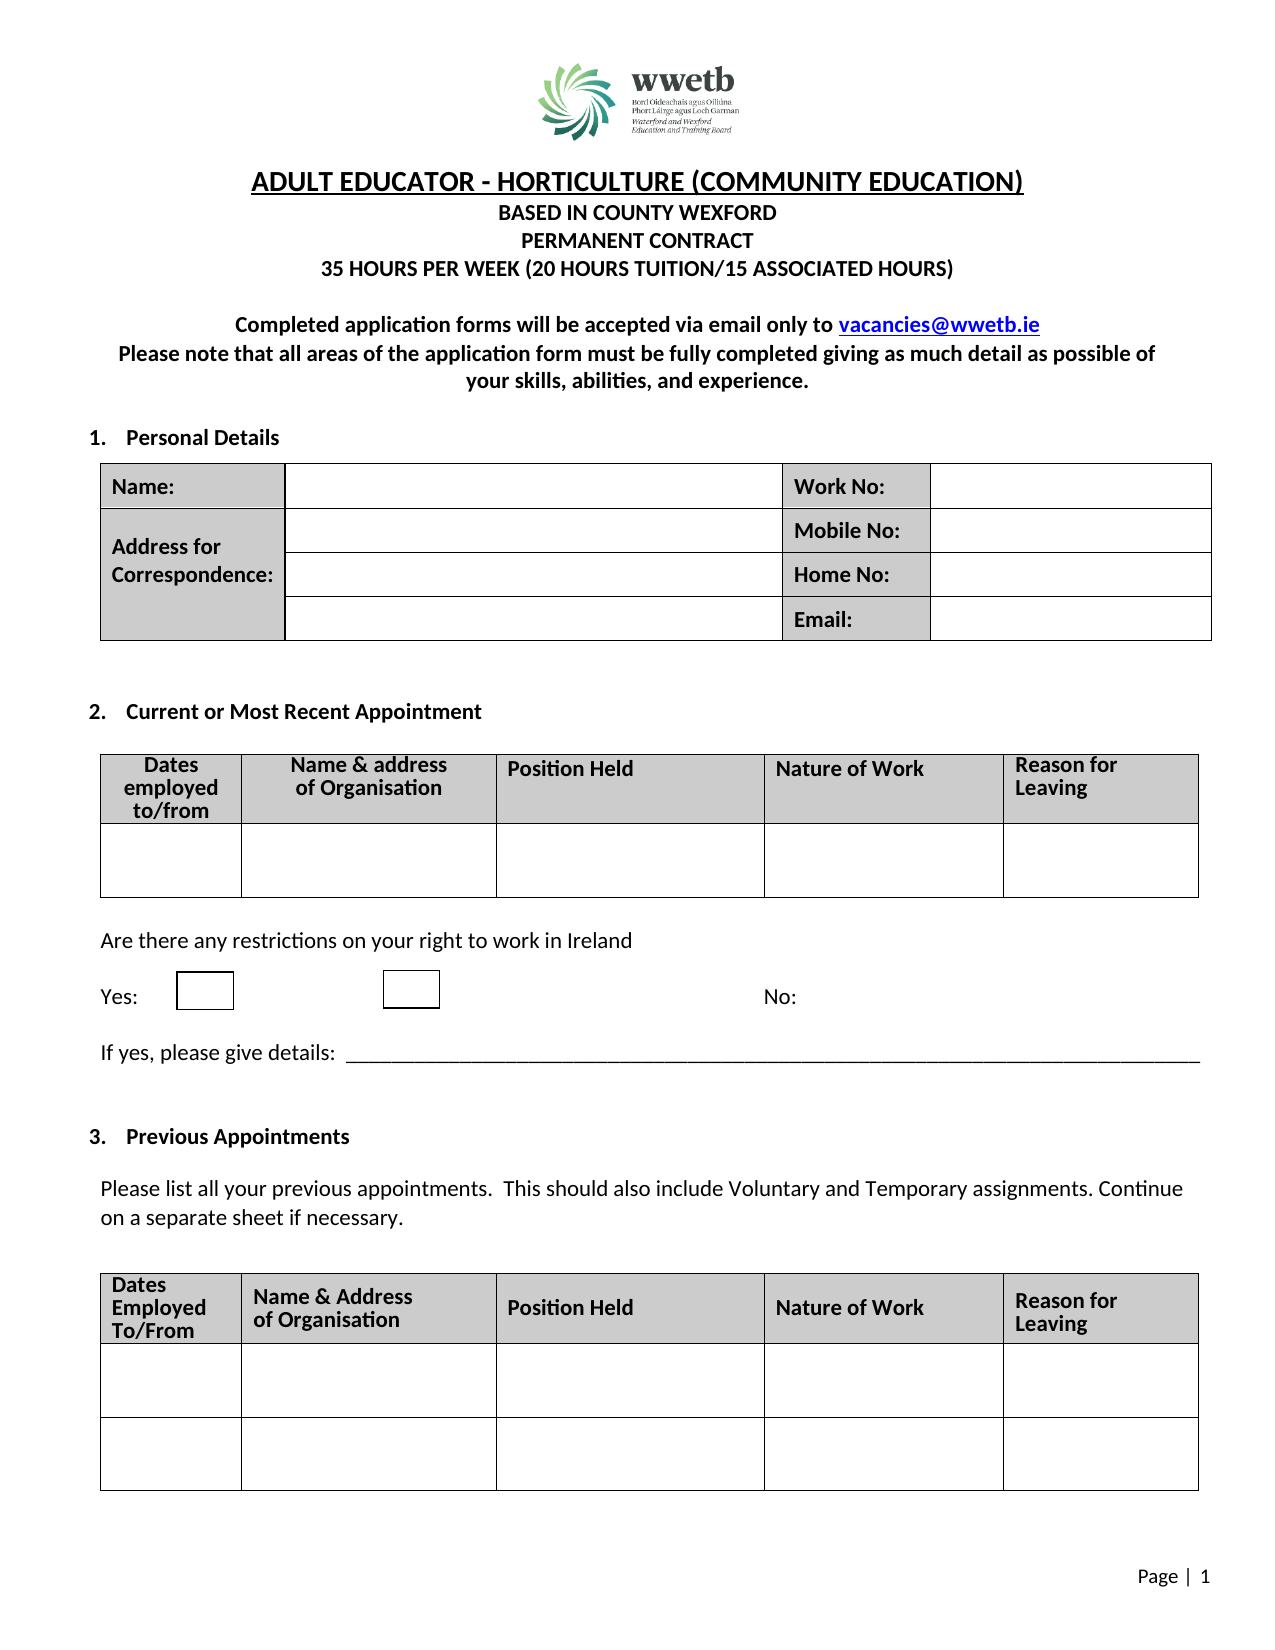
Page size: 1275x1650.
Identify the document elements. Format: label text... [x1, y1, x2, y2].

table_header Name & Address of Organisation [242, 1274, 496, 1343]
table_cell [931, 597, 1211, 640]
table_cell [1004, 1418, 1198, 1490]
table_header Nature of Work [765, 1274, 1003, 1343]
table_cell Email: [783, 597, 930, 640]
table_cell [765, 1418, 1003, 1490]
table_header Dates employed to/from [101, 755, 241, 823]
table_cell [1004, 824, 1198, 897]
table_cell Address for Correspondence: [101, 509, 284, 640]
table_cell [765, 1344, 1003, 1417]
table_header Reason for Leaving [1004, 1274, 1198, 1343]
table_header ADULT EDUCATOR - HORTICULTURE (COMMUNITY EDUCATION) BASED IN COUNTY WEXFORD PERMANENT CONTRACT 35 HOURS PER WEEK (20 HOURS TUITION/15 ASSOCIATED HOURS) Completed application forms will be accepted via email only to vacancies@wwetb.ie Please note that all areas of the application form must be fully completed giving as much detail as possible of your skills, abilities, and experience. [89, 144, 1186, 423]
table_cell [286, 597, 782, 640]
table_cell Home No: [783, 553, 930, 596]
table_cell [286, 509, 782, 552]
list Previous Appointments [89, 1122, 1186, 1174]
table_header Nature of Work [765, 755, 1003, 823]
table_header Name: [101, 464, 284, 507]
table_cell [497, 824, 764, 897]
table_header [931, 464, 1211, 507]
table_cell [101, 1344, 241, 1417]
table_cell [286, 553, 782, 596]
table_header Work No: [783, 464, 930, 507]
text Yes: No: [234, 982, 1186, 1010]
text Please list all your previous appointments. This should also include Voluntary and Temporary assignments. Continue on a separate sheet if necessary. [100, 1174, 1186, 1273]
table_header Position Held [497, 755, 764, 823]
table_header Name & address of Organisation [242, 755, 496, 823]
table_cell [101, 824, 241, 897]
table_cell [765, 824, 1003, 897]
table_cell [101, 1418, 241, 1490]
table_cell [497, 1344, 764, 1417]
list Current or Most Recent Appointment [89, 697, 1186, 725]
table_cell [242, 1344, 496, 1417]
table_cell [931, 553, 1211, 596]
table_cell [242, 824, 496, 897]
table_header Dates Employed To/From [101, 1274, 241, 1343]
table_cell Mobile No: [783, 509, 930, 552]
table_cell [1004, 1344, 1198, 1417]
table_cell [931, 509, 1211, 552]
list Personal Details [89, 423, 1186, 451]
text Are there any restrictions on your right to work in Ireland [100, 898, 1186, 954]
text If yes, please give details: ___________________________________________________________________________ [100, 1038, 1216, 1066]
table_header [286, 464, 782, 507]
table_header Position Held [497, 1274, 764, 1343]
table_header Reason for Leaving [1004, 755, 1198, 823]
picture [530, 53, 745, 145]
text Yes: No: [100, 982, 176, 1010]
table_cell [242, 1418, 496, 1490]
table_cell [497, 1418, 764, 1490]
